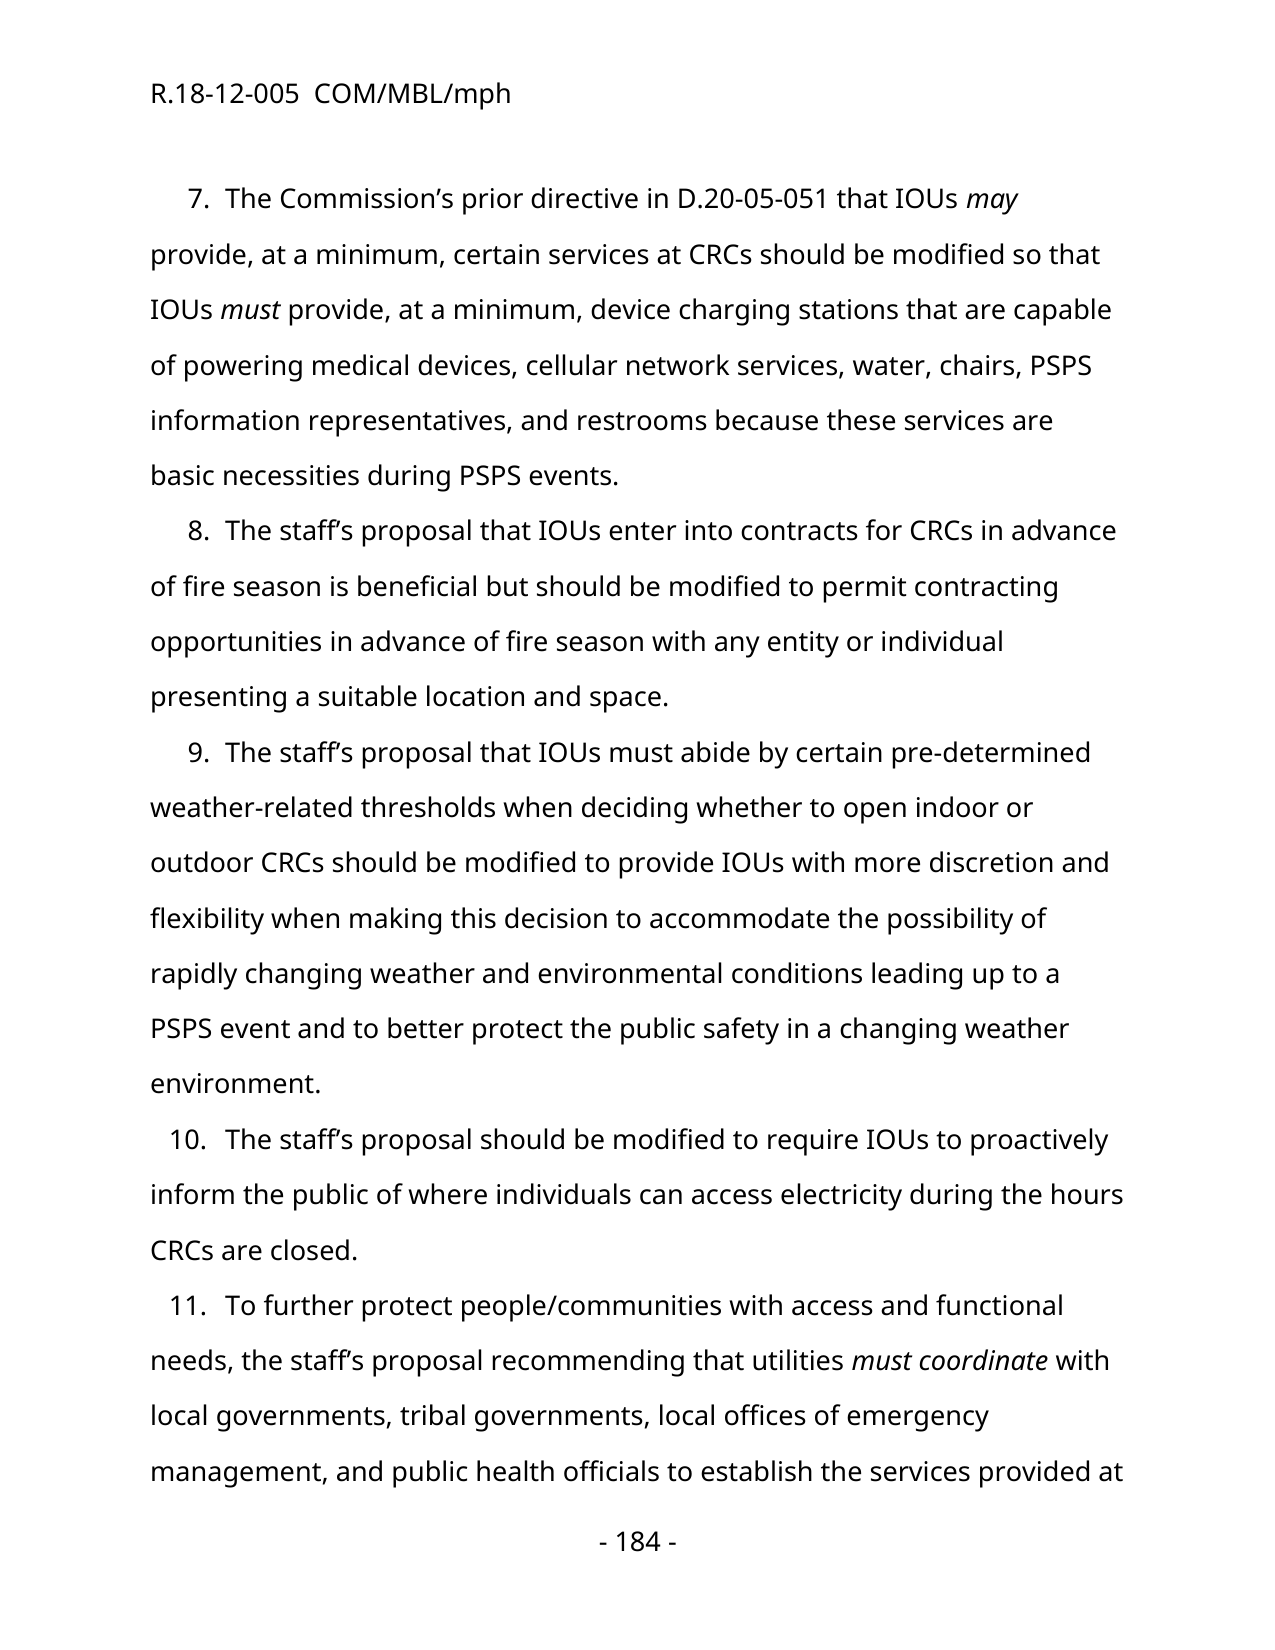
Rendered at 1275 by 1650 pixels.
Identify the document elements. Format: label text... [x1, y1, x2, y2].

list The staff’s proposal that IOUs must abide by certain pre-determined weather-related thresholds when deciding whether to open indoor or outdoor CRCs should be modified to provide IOUs with more discretion and flexibility when making this decision to accommodate the possibility of rapidly changing weather and environmental conditions leading up to a PSPS event and to better protect the public safety in a changing weather environment. [150, 733, 1125, 1102]
list The staff’s proposal that IOUs enter into contracts for CRCs in advance of fire season is beneficial but should be modified to permit contracting opportunities in advance of fire season with any entity or individual presenting a suitable location and space. [150, 512, 1125, 715]
list The staff’s proposal should be modified to require IOUs to proactively inform the public of where individuals can access electricity during the hours CRCs are closed. [150, 1120, 1125, 1268]
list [150, 1286, 1125, 1489]
list The Commission’s prior directive in D.20-05-051 that IOUs may provide, at a minimum, certain services at CRCs should be modified so that IOUs must provide, at a minimum, device charging stations that are capable of powering medical devices, cellular network services, water, chairs, PSPS information representatives, and restrooms because these services are basic necessities during PSPS events. [150, 180, 1125, 493]
